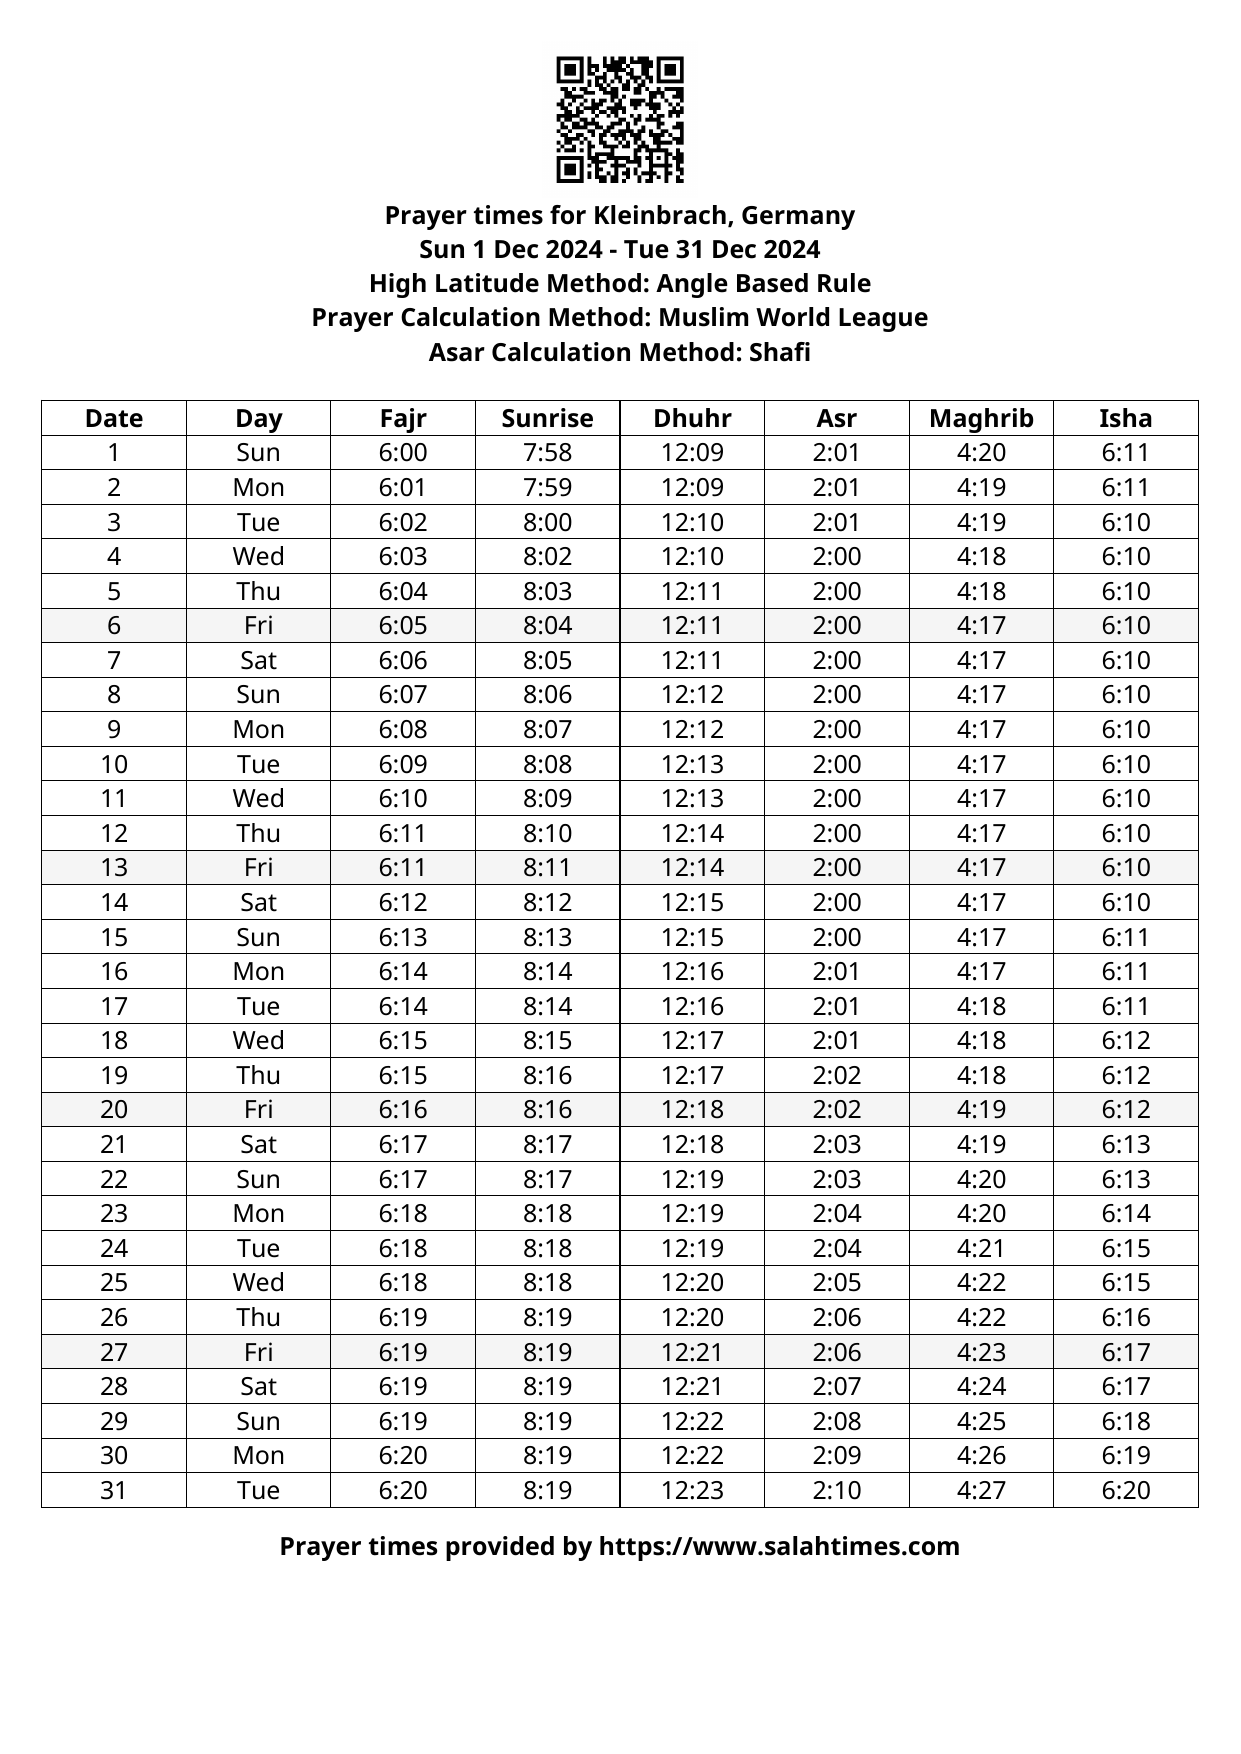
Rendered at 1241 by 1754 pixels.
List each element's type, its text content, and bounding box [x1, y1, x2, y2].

table_cell Fri [187, 609, 330, 642]
table_cell 8:16 [476, 1058, 619, 1092]
table_header Dhuhr [621, 401, 764, 434]
table_cell 12:19 [621, 1231, 764, 1264]
table_cell 6:03 [331, 539, 475, 573]
table_cell 4:18 [910, 574, 1053, 607]
table_cell 12:17 [621, 1024, 764, 1057]
table_cell 4:18 [910, 989, 1053, 1022]
table_cell 4:25 [910, 1404, 1053, 1437]
table_cell Sun [187, 678, 330, 711]
table_cell 4:19 [910, 505, 1053, 538]
table_cell 6:19 [331, 1369, 475, 1403]
table_cell 6:17 [1054, 1369, 1198, 1403]
table_cell 12:13 [621, 747, 764, 780]
table_header Isha [1054, 401, 1198, 434]
table_header Asr [765, 401, 909, 434]
table_cell 6:15 [331, 1058, 475, 1092]
table_cell 6:19 [331, 1335, 475, 1368]
table_cell 2:10 [765, 1473, 909, 1507]
table_cell 8:15 [476, 1024, 619, 1057]
table_cell 2:01 [765, 954, 909, 988]
table_cell 2:01 [765, 989, 909, 1022]
table_cell 6:05 [331, 609, 475, 642]
table_cell 8:13 [476, 920, 619, 953]
table_cell 6:09 [331, 747, 475, 780]
table_cell Sun [187, 1162, 330, 1195]
table_cell 4:19 [910, 1127, 1053, 1161]
table_cell 16 [42, 954, 186, 988]
table_cell 2:00 [765, 816, 909, 849]
table_cell 2:01 [765, 505, 909, 538]
table_cell 12:09 [621, 436, 764, 469]
table_cell 6:10 [1054, 712, 1198, 746]
table_cell 8:18 [476, 1231, 619, 1264]
table_cell 8:11 [476, 851, 619, 884]
table_cell 6:10 [1054, 678, 1198, 711]
table_cell Sat [187, 1127, 330, 1161]
table_cell 6:06 [331, 643, 475, 677]
table_cell 4:18 [910, 1024, 1053, 1057]
table_cell 2:02 [765, 1093, 909, 1126]
table_cell Mon [187, 1196, 330, 1230]
table_cell 12 [42, 816, 186, 849]
table_cell 2:00 [765, 920, 909, 953]
table_cell 12:10 [621, 539, 764, 573]
table_cell 6:14 [1054, 1196, 1198, 1230]
table_cell 4:17 [910, 920, 1053, 953]
table_cell 8:19 [476, 1439, 619, 1472]
table_cell 5 [42, 574, 186, 607]
table_cell 4:24 [910, 1369, 1053, 1403]
table_cell 12:15 [621, 885, 764, 919]
table_cell Tue [187, 989, 330, 1022]
table_cell Wed [187, 1024, 330, 1057]
table_cell 4:26 [910, 1439, 1053, 1472]
table_cell 6:18 [1054, 1404, 1198, 1437]
table_header Day [187, 401, 330, 434]
table_cell 6:18 [331, 1196, 475, 1230]
text Prayer Calculation Method: Muslim World League [42, 300, 1198, 334]
table_cell Fri [187, 851, 330, 884]
table_cell 9 [42, 712, 186, 746]
table_cell 6:15 [1054, 1231, 1198, 1264]
table_cell 6:04 [331, 574, 475, 607]
table_cell Sun [187, 436, 330, 469]
table_cell 4:17 [910, 678, 1053, 711]
text Sun 1 Dec 2024 - Tue 31 Dec 2024 [42, 232, 1198, 266]
table_cell 4:18 [910, 1058, 1053, 1092]
table_header Sunrise [476, 401, 619, 434]
table_cell 2:00 [765, 781, 909, 815]
table_cell 2 [42, 470, 186, 504]
table_cell 12:17 [621, 1058, 764, 1092]
table_cell 8:10 [476, 816, 619, 849]
table_cell 6:19 [331, 1300, 475, 1334]
table_cell 12:22 [621, 1404, 764, 1437]
table_cell 6:15 [1054, 1266, 1198, 1299]
table_cell 2:06 [765, 1300, 909, 1334]
table_cell Wed [187, 1266, 330, 1299]
table_cell 28 [42, 1369, 186, 1403]
table_cell 2:03 [765, 1127, 909, 1161]
table_cell 8:02 [476, 539, 619, 573]
table_cell 12:12 [621, 678, 764, 711]
table_cell 8:17 [476, 1162, 619, 1195]
table_cell 6:19 [1054, 1439, 1198, 1472]
text Prayer times for Kleinbrach, Germany [42, 198, 1198, 232]
table_cell Mon [187, 470, 330, 504]
table_cell 8:06 [476, 678, 619, 711]
table_cell 6:08 [331, 712, 475, 746]
table_cell 10 [42, 747, 186, 780]
table_cell 8:14 [476, 989, 619, 1022]
table_cell 2:06 [765, 1335, 909, 1368]
table_cell 20 [42, 1093, 186, 1126]
table_cell Tue [187, 747, 330, 780]
table_cell 31 [42, 1473, 186, 1507]
table_cell 12:22 [621, 1439, 764, 1472]
table_cell Tue [187, 1231, 330, 1264]
table_cell 8:14 [476, 954, 619, 988]
table_cell 6:10 [1054, 574, 1198, 607]
table_cell 2:00 [765, 609, 909, 642]
table_cell 18 [42, 1024, 186, 1057]
table_cell 13 [42, 851, 186, 884]
table_cell 8:00 [476, 505, 619, 538]
table_cell 15 [42, 920, 186, 953]
table_cell 11 [42, 781, 186, 815]
table_cell 8:03 [476, 574, 619, 607]
table_cell 6:18 [331, 1266, 475, 1299]
table_cell 6:14 [331, 989, 475, 1022]
table_cell 6:10 [1054, 539, 1198, 573]
table_cell Thu [187, 1300, 330, 1334]
table_cell 2:09 [765, 1439, 909, 1472]
table_cell 6:11 [331, 851, 475, 884]
table_cell 8:19 [476, 1300, 619, 1334]
table_cell 12:12 [621, 712, 764, 746]
table_cell 12:13 [621, 781, 764, 815]
table_cell 2:01 [765, 470, 909, 504]
table_cell 4:17 [910, 781, 1053, 815]
table_cell 6:20 [1054, 1473, 1198, 1507]
table_cell 4:17 [910, 816, 1053, 849]
table_cell 8:19 [476, 1369, 619, 1403]
table_cell 12:20 [621, 1300, 764, 1334]
table_cell 12:18 [621, 1127, 764, 1161]
table_cell 6:11 [1054, 989, 1198, 1022]
table_cell 2:00 [765, 851, 909, 884]
table_cell Wed [187, 539, 330, 573]
table_cell Mon [187, 954, 330, 988]
table_cell 12:16 [621, 989, 764, 1022]
table_cell 8:17 [476, 1127, 619, 1161]
table_cell 30 [42, 1439, 186, 1472]
table_cell 1 [42, 436, 186, 469]
table_cell 6:12 [1054, 1058, 1198, 1092]
text Asar Calculation Method: Shafi [42, 334, 1198, 368]
table_cell Wed [187, 781, 330, 815]
table_cell 2:08 [765, 1404, 909, 1437]
table_cell 4:22 [910, 1300, 1053, 1334]
table_cell 6:13 [331, 920, 475, 953]
text High Latitude Method: Angle Based Rule [42, 266, 1198, 300]
table_cell 12:11 [621, 574, 764, 607]
table_cell 26 [42, 1300, 186, 1334]
table_cell 12:14 [621, 851, 764, 884]
table_cell 2:00 [765, 643, 909, 677]
table_cell 6:10 [1054, 747, 1198, 780]
table_cell 24 [42, 1231, 186, 1264]
table_cell 23 [42, 1196, 186, 1230]
table_cell 2:05 [765, 1266, 909, 1299]
table_cell 6:11 [1054, 920, 1198, 953]
table_cell 12:16 [621, 954, 764, 988]
table_cell 4:17 [910, 954, 1053, 988]
table_cell 12:10 [621, 505, 764, 538]
table_cell 6:00 [331, 436, 475, 469]
table_cell Sat [187, 885, 330, 919]
table_cell 7:58 [476, 436, 619, 469]
table_cell 6:19 [331, 1404, 475, 1437]
table_cell 6:10 [1054, 609, 1198, 642]
table_cell 2:04 [765, 1196, 909, 1230]
table_cell 6:13 [1054, 1127, 1198, 1161]
table_cell 4:20 [910, 436, 1053, 469]
table_cell Fri [187, 1335, 330, 1368]
table_cell 2:00 [765, 678, 909, 711]
table_cell 6:10 [1054, 885, 1198, 919]
table_cell 22 [42, 1162, 186, 1195]
table_cell 6:11 [331, 816, 475, 849]
table_cell 4:21 [910, 1231, 1053, 1264]
table_cell 6:10 [1054, 851, 1198, 884]
table_cell 8:18 [476, 1196, 619, 1230]
table_cell 6:16 [331, 1093, 475, 1126]
table_cell 14 [42, 885, 186, 919]
table_cell 2:07 [765, 1369, 909, 1403]
table_cell 4:19 [910, 1093, 1053, 1126]
table_cell 21 [42, 1127, 186, 1161]
table_cell 4:22 [910, 1266, 1053, 1299]
table_cell 2:01 [765, 1024, 909, 1057]
table_cell 6:07 [331, 678, 475, 711]
table_cell 6:10 [1054, 643, 1198, 677]
table_cell 6:11 [1054, 470, 1198, 504]
table_cell 4:20 [910, 1162, 1053, 1195]
table_cell 12:21 [621, 1335, 764, 1368]
table_cell 6:17 [331, 1162, 475, 1195]
table_cell 2:02 [765, 1058, 909, 1092]
table_cell Thu [187, 1058, 330, 1092]
table_cell 12:14 [621, 816, 764, 849]
table_cell 8:07 [476, 712, 619, 746]
table_cell 12:15 [621, 920, 764, 953]
table_cell 4:17 [910, 712, 1053, 746]
table_cell 4:17 [910, 609, 1053, 642]
table_cell Thu [187, 816, 330, 849]
table_cell 8:19 [476, 1335, 619, 1368]
table_cell 6 [42, 609, 186, 642]
table_cell 4:17 [910, 851, 1053, 884]
table_cell 6:10 [331, 781, 475, 815]
table_cell 4:27 [910, 1473, 1053, 1507]
table_cell 8:05 [476, 643, 619, 677]
table_cell 4:23 [910, 1335, 1053, 1368]
table_cell 6:16 [1054, 1300, 1198, 1334]
table_cell 4:19 [910, 470, 1053, 504]
table_cell 12:19 [621, 1162, 764, 1195]
table_cell 4:17 [910, 747, 1053, 780]
table_cell 6:20 [331, 1439, 475, 1472]
table_cell 4:17 [910, 643, 1053, 677]
table_cell 6:12 [1054, 1093, 1198, 1126]
table_cell Sat [187, 1369, 330, 1403]
table_cell Mon [187, 1439, 330, 1472]
table_cell Fri [187, 1093, 330, 1126]
table_cell 12:09 [621, 470, 764, 504]
table_cell 4 [42, 539, 186, 573]
table_cell 6:13 [1054, 1162, 1198, 1195]
table_cell 6:11 [1054, 436, 1198, 469]
table_cell 12:21 [621, 1369, 764, 1403]
table_cell 8:19 [476, 1404, 619, 1437]
table_cell 8:19 [476, 1473, 619, 1507]
table_cell 4:17 [910, 885, 1053, 919]
table_cell 6:12 [1054, 1024, 1198, 1057]
table_cell Tue [187, 1473, 330, 1507]
table_cell 6:02 [331, 505, 475, 538]
table_cell 6:17 [1054, 1335, 1198, 1368]
table_cell 17 [42, 989, 186, 1022]
table_cell 7 [42, 643, 186, 677]
table_cell 12:19 [621, 1196, 764, 1230]
table_cell 25 [42, 1266, 186, 1299]
table_cell 12:18 [621, 1093, 764, 1126]
table_cell 8 [42, 678, 186, 711]
table_cell Sun [187, 1404, 330, 1437]
table_cell 2:00 [765, 747, 909, 780]
table_cell 12:23 [621, 1473, 764, 1507]
table_cell Thu [187, 574, 330, 607]
table_cell 12:11 [621, 609, 764, 642]
picture [542, 41, 699, 198]
table_cell 6:14 [331, 954, 475, 988]
table_cell 19 [42, 1058, 186, 1092]
table_cell 2:00 [765, 574, 909, 607]
table_cell 29 [42, 1404, 186, 1437]
table_cell 12:20 [621, 1266, 764, 1299]
table_header Fajr [331, 401, 475, 434]
table_cell 4:18 [910, 539, 1053, 573]
table_cell 6:20 [331, 1473, 475, 1507]
table_cell 2:03 [765, 1162, 909, 1195]
table_cell Sat [187, 643, 330, 677]
table_cell 2:04 [765, 1231, 909, 1264]
table_cell 6:10 [1054, 781, 1198, 815]
table_cell 2:01 [765, 436, 909, 469]
table_cell 6:15 [331, 1024, 475, 1057]
table_cell 27 [42, 1335, 186, 1368]
table_cell 8:04 [476, 609, 619, 642]
table_cell 2:00 [765, 539, 909, 573]
table_cell 6:10 [1054, 816, 1198, 849]
table_cell Tue [187, 505, 330, 538]
table_cell 8:12 [476, 885, 619, 919]
table_cell 8:18 [476, 1266, 619, 1299]
table_cell Mon [187, 712, 330, 746]
table_cell 8:16 [476, 1093, 619, 1126]
text Prayer times provided by https://www.salahtimes.com [42, 1528, 1198, 1563]
table_cell 7:59 [476, 470, 619, 504]
table_cell 2:00 [765, 885, 909, 919]
table_cell 8:08 [476, 747, 619, 780]
table_cell 6:18 [331, 1231, 475, 1264]
table_cell 6:10 [1054, 505, 1198, 538]
table_header Maghrib [910, 401, 1053, 434]
table_cell 6:11 [1054, 954, 1198, 988]
table_cell 4:20 [910, 1196, 1053, 1230]
table_cell 2:00 [765, 712, 909, 746]
table_cell 6:17 [331, 1127, 475, 1161]
table_cell 6:12 [331, 885, 475, 919]
table_cell 6:01 [331, 470, 475, 504]
table_cell 3 [42, 505, 186, 538]
table_cell 12:11 [621, 643, 764, 677]
table_cell 8:09 [476, 781, 619, 815]
table_header Date [42, 401, 186, 434]
table_cell Sun [187, 920, 330, 953]
